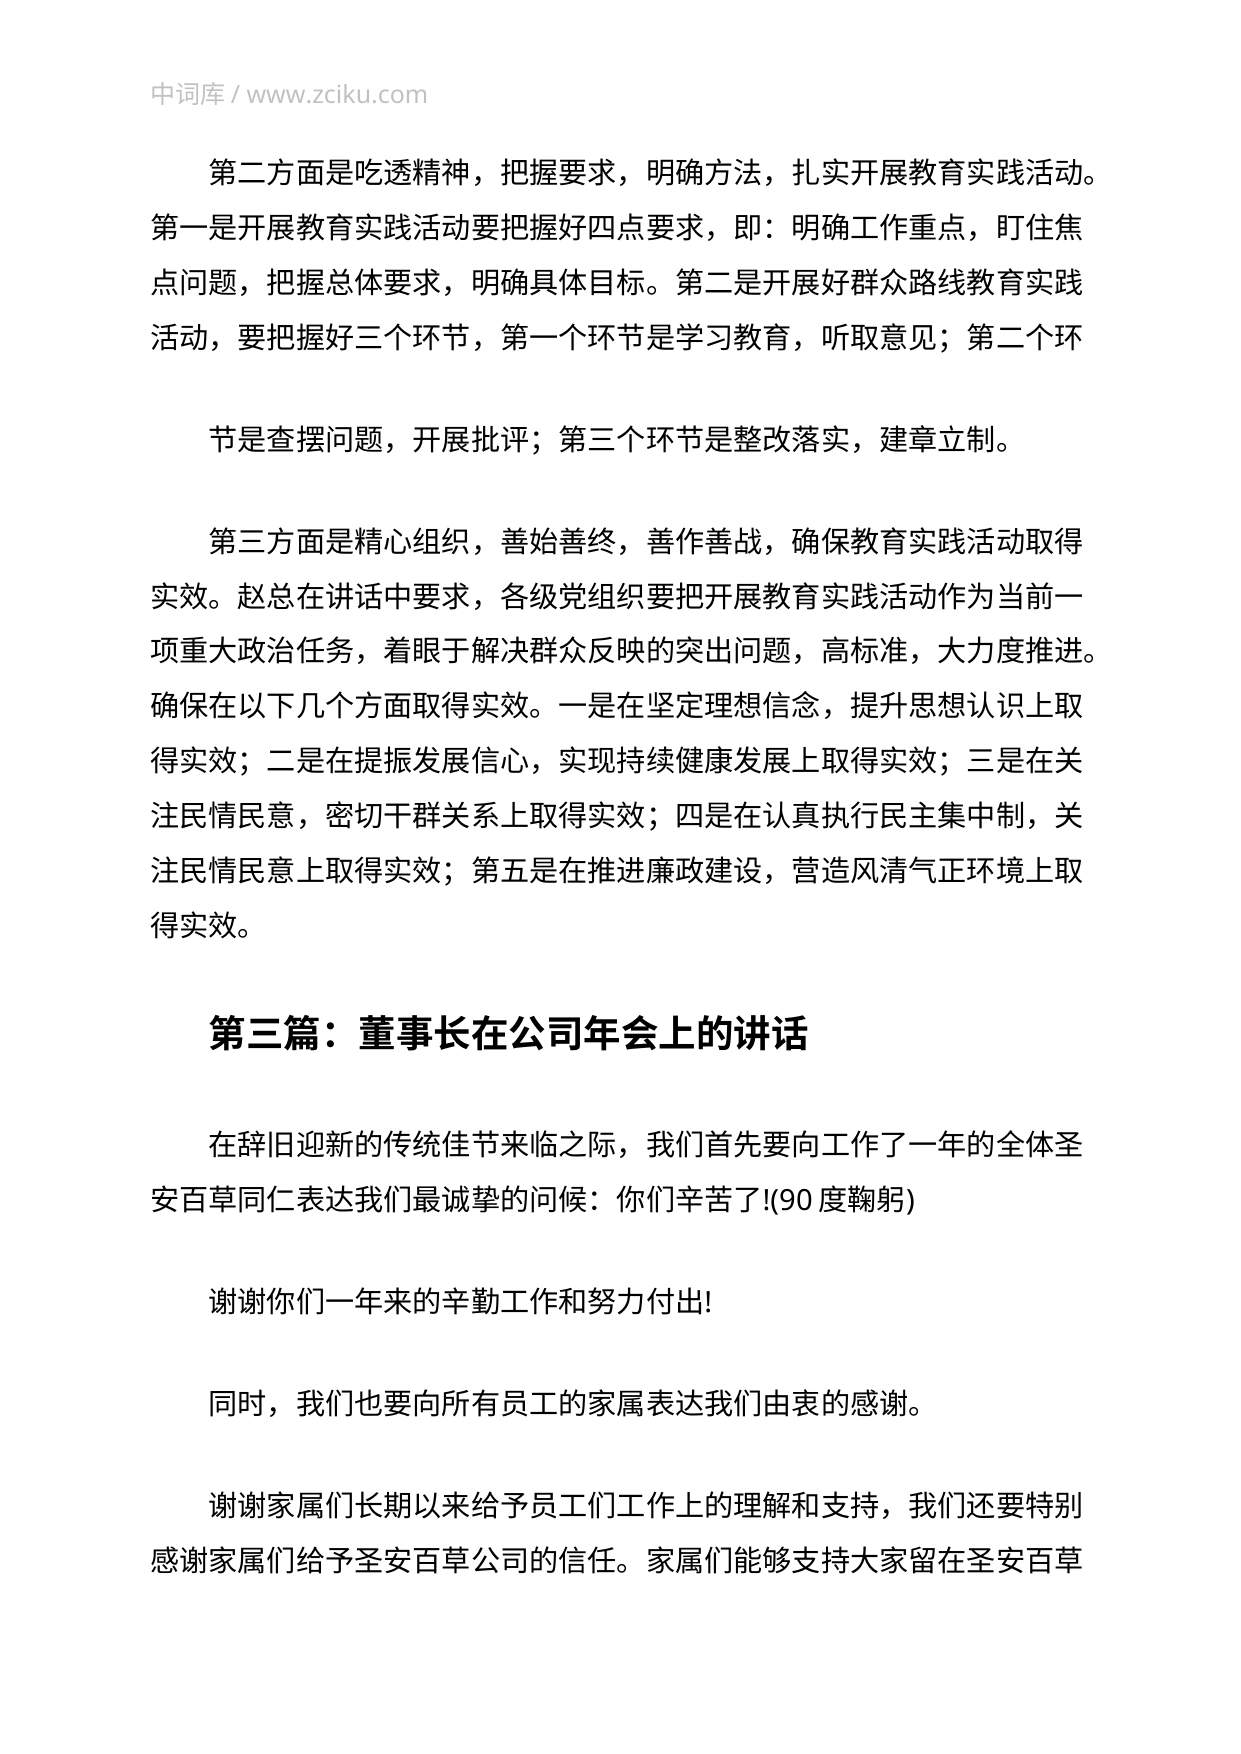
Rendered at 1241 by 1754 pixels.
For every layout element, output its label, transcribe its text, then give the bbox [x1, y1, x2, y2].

text 同时，我们也要向所有员工的家属表达我们由衷的感谢。 [150, 1381, 1090, 1423]
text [150, 1482, 1090, 1579]
text 在辞旧迎新的传统佳节来临之际，我们首先要向工作了一年的全体圣安百草同仁表达我们最诚挚的问候：你们辛苦了!(90度鞠躬) [150, 1122, 1090, 1219]
text 谢谢你们一年来的辛勤工作和努力付出! [150, 1278, 1090, 1321]
text 节是查摆问题，开展批评；第三个环节是整改落实，建章立制。 [150, 416, 1090, 459]
text 第三方面是精心组织，善始善终，善作善战，确保教育实践活动取得实效。赵总在讲话中要求，各级党组织要把开展教育实践活动作为当前一项重大政治任务，着眼于解决群众反映的突出问题，高标准，大力度推进。确保在以下几个方面取得实效。一是在坚定理想信念，提升思想认识上取得实效；二是在提振发展信心，实现持续健康发展上取得实效；三是在关注民情民意，密切干群关系上取得实效；四是在认真执行民主集中制，关注民情民意上取得实效；第五是在推进廉政建设，营造风清气正环境上取得实效。 [150, 518, 1090, 945]
text 第二方面是吃透精神，把握要求，明确方法，扎实开展教育实践活动。第一是开展教育实践活动要把握好四点要求，即：明确工作重点，盯住焦点问题，把握总体要求，明确具体目标。第二是开展好群众路线教育实践活动，要把握好三个环节，第一个环节是学习教育，听取意见；第二个环 [150, 150, 1090, 357]
text 第三篇：董事长在公司年会上的讲话 [150, 1004, 1090, 1058]
